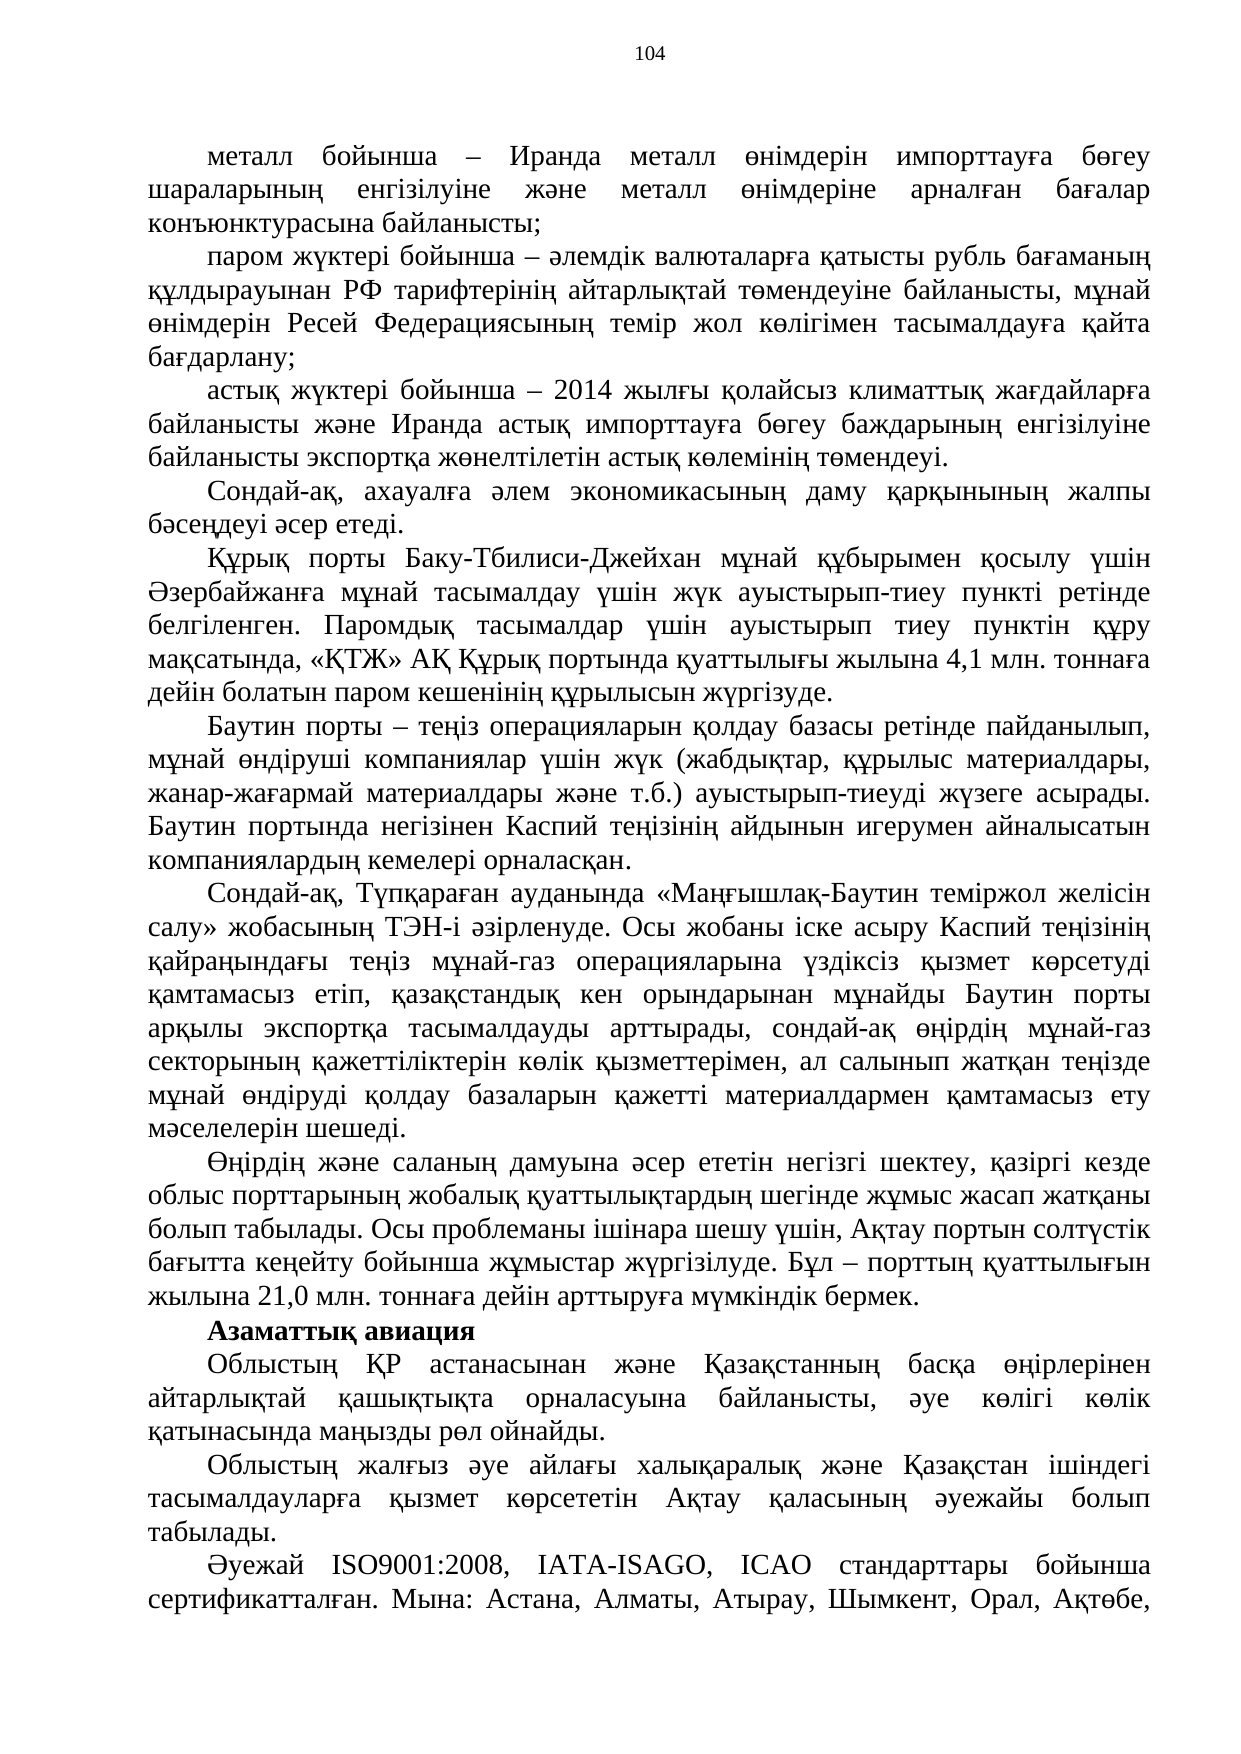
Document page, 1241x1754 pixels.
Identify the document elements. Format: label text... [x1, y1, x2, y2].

text Сондай-ақ, Түпқараған ауданында «Маңғышлақ-Баутин теміржол желісін салу» жобасының ТЭН-і әзірленуде. Осы жобаны іске асыру Каспий теңізінің қайраңындағы теңіз мұнай-газ операцияларына үздіксіз қызмет көрсетуді қамтамасыз етіп, қазақстандық кен орындарынан мұнайды Баутин порты арқылы экспортқа тасымалдауды арттырады, сондай-ақ өңірдің мұнай-газ секторының қажеттіліктерін көлік қызметтерімен, ал салынып жатқан теңізде мұнай өндіруді қолдау базаларын қажетті материалдармен қамтамасыз ету мәселелерін шешеді. [148, 876, 1152, 1144]
text паром жүктері бойынша – әлемдік валюталарға қатысты рубль бағаманың құлдырауынан РФ тарифтерінің айтарлықтай төмендеуіне байланысты, мұнай өнімдерін Ресей Федерациясының темір жол көлігімен тасымалдауға қайта бағдарлану; [148, 238, 1152, 372]
text астық жүктері бойынша – 2014 жылғы қолайсыз климаттық жағдайларға байланысты және Иранда астық импорттауға бөгеу баждарының енгізілуіне байланысты экспортқа жөнелтілетін астық көлемінің төмендеуі. [148, 372, 1152, 473]
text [148, 1547, 1152, 1614]
text Өңірдің және саланың дамуына әсер ететін негізгі шектеу, қазіргі кезде облыс порттарының жобалық қуаттылықтардың шегінде жұмыс жасап жатқаны болып табылады. Осы проблеманы ішінара шешу үшін, Ақтау портын солтүстік бағытта кеңейту бойынша жұмыстар жүргізілуде. Бұл – порттың қуаттылығын жылына 21,0 млн. тоннаға дейін арттыруға мүмкіндік бермек. [148, 1144, 1152, 1312]
text Құрық порты Баку-Тбилиси-Джейхан мұнай құбырымен қосылу үшін Әзербайжанға мұнай тасымалдау үшін жүк ауыстырып-тиеу пункті ретінде белгіленген. Паромдық тасымалдар үшін ауыстырып тиеу пунктін құру мақсатында, «ҚТЖ» АҚ Құрық портында қуаттылығы жылына 4,1 млн. тоннаға дейін болатын паром кешенінің құрылысын жүргізуде. [148, 540, 1152, 708]
text металл бойынша – Иранда металл өнімдерін импорттауға бөгеу шараларының енгізілуіне және металл өнімдеріне арналған бағалар конъюнктурасына байланысты; [148, 138, 1152, 238]
text Облыстың ҚР астанасынан және Қазақстанның басқа өңірлерінен айтарлықтай қашықтықта орналасуына байланысты, әуе көлігі көлік қатынасында маңызды рөл ойнайды. [148, 1346, 1152, 1447]
text Баутин порты – теңіз операцияларын қолдау базасы ретінде пайданылып, мұнай өндіруші компаниялар үшін жүк (жабдықтар, құрылыс материалдары, жанар-жағармай материалдары және т.б.) ауыстырып-тиеуді жүзеге асырады. Баутин портында негізінен Каспий теңізінің айдынын игерумен айналысатын компаниялардың кемелері орналасқан. [148, 708, 1152, 876]
text Облыстың жалғыз әуе айлағы халықаралық және Қазақстан ішіндегі тасымалдауларға қызмет көрсететін Ақтау қаласының әуежайы болып табылады. [148, 1447, 1152, 1547]
text Сондай-ақ, ахауалға әлем экономикасының даму қарқынының жалпы бәсеңдеуі әсер етеді. [148, 473, 1152, 540]
text Азаматтық авиация [148, 1313, 1152, 1346]
